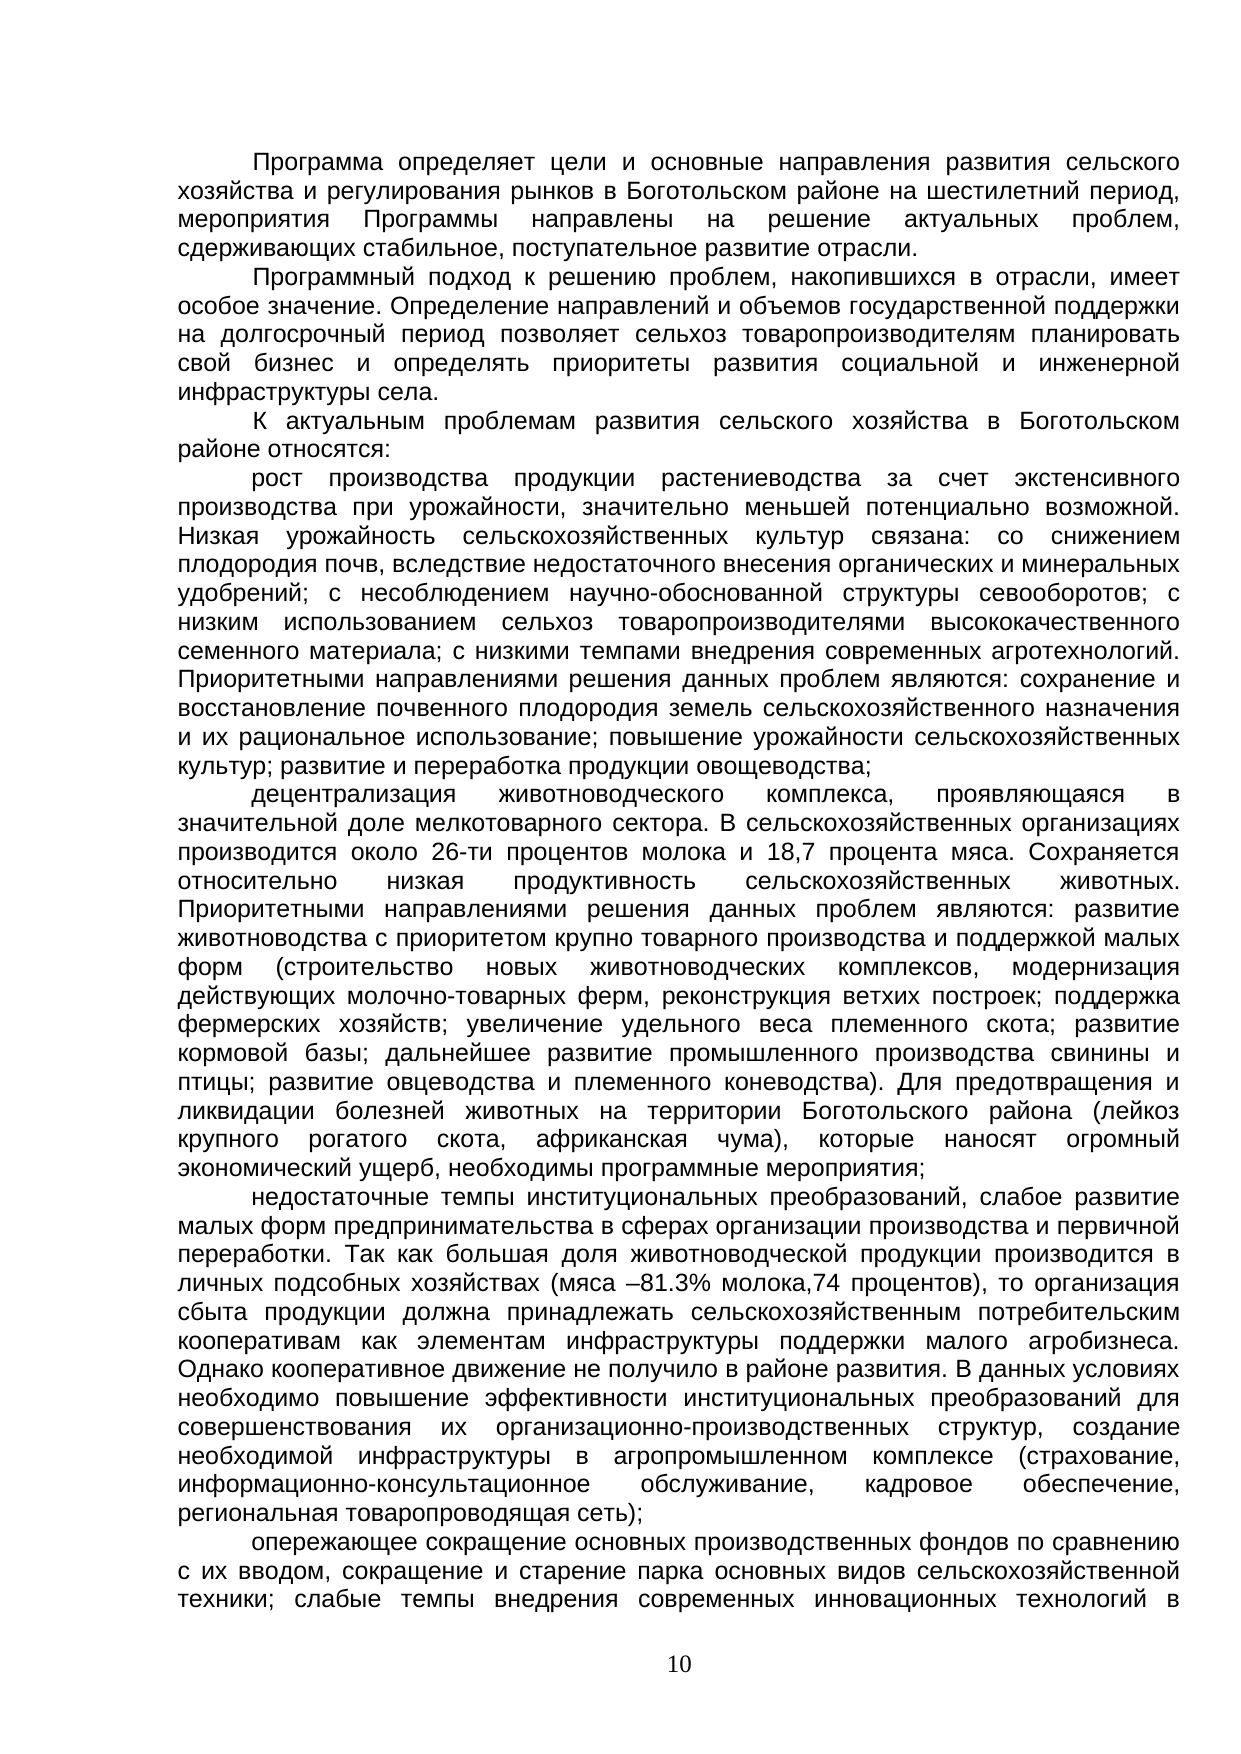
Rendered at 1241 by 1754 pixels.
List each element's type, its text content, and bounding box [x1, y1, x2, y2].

text рост производства продукции растениеводства за счет экстенсивного производства при урожайности, значительно меньшей потенциально возможной. Низкая урожайность сельскохозяйственных культур связана: со снижением плодородия почв, вследствие недостаточного внесения органических и минеральных удобрений; с несоблюдением научно-обоснованной структуры севооборотов; с низким использованием сельхоз товаропроизводителями высококачественного семенного материала; с низкими темпами внедрения современных агротехнологий. Приоритетными направлениями решения данных проблем являются: сохранение и восстановление почвенного плодородия земель сельскохозяйственного назначения и их рациональное использование; повышение урожайности сельскохозяйственных культур; развитие и переработка продукции овощеводства; [177, 463, 1181, 779]
text децентрализация животноводческого комплекса, проявляющаяся в значительной доле мелкотоварного сектора. В сельскохозяйственных организациях производится около 26-ти процентов молока и 18,7 процента мяса. Сохраняется относительно низкая продуктивность сельскохозяйственных животных. Приоритетными направлениями решения данных проблем являются: развитие животноводства с приоритетом крупно товарного производства и поддержкой малых форм (строительство новых животноводческих комплексов, модернизация действующих молочно-товарных ферм, реконструкция ветхих построек; поддержка фермерских хозяйств; увеличение удельного веса племенного скота; развитие кормовой базы; дальнейшее развитие промышленного производства свинины и птицы; развитие овцеводства и племенного коневодства). Для предотвращения и ликвидации болезней животных на территории Боготольского района (лейкоз крупного рогатого скота, африканская чума), которые наносят огромный экономический ущерб, необходимы программные мероприятия; [177, 779, 1181, 1182]
text К актуальным проблемам развития сельского хозяйства в Боготольском районе относятся: [177, 406, 1181, 463]
text недостаточные темпы институциональных преобразований, слабое развитие малых форм предпринимательства в сферах организации производства и первичной переработки. Так как большая доля животноводческой продукции производится в личных подсобных хозяйствах (мяса –81.3% молока,74 процентов), то организация сбыта продукции должна принадлежать сельскохозяйственным потребительским кооперативам как элементам инфраструктуры поддержки малого агробизнеса. Однако кооперативное движение не получило в районе развития. В данных условиях необходимо повышение эффективности институциональных преобразований для совершенствования их организационно-производственных структур, создание необходимой инфраструктуры в агропромышленном комплексе (страхование, информационно-консультационное обслуживание, кадровое обеспечение, региональная товаропроводящая сеть); [177, 1182, 1181, 1527]
text Программный подход к решению проблем, накопившихся в отрасли, имеет особое значение. Определение направлений и объемов государственной поддержки на долгосрочный период позволяет сельхоз товаропроизводителям планировать свой бизнес и определять приоритеты развития социальной и инженерной инфраструктуры села. [177, 262, 1181, 406]
text Программа определяет цели и основные направления развития сельского хозяйства и регулирования рынков в Боготольском районе на шестилетний период, мероприятия Программы направлены на решение актуальных проблем, сдерживающих стабильное, поступательное развитие отрасли. [177, 147, 1181, 262]
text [177, 1527, 1181, 1613]
